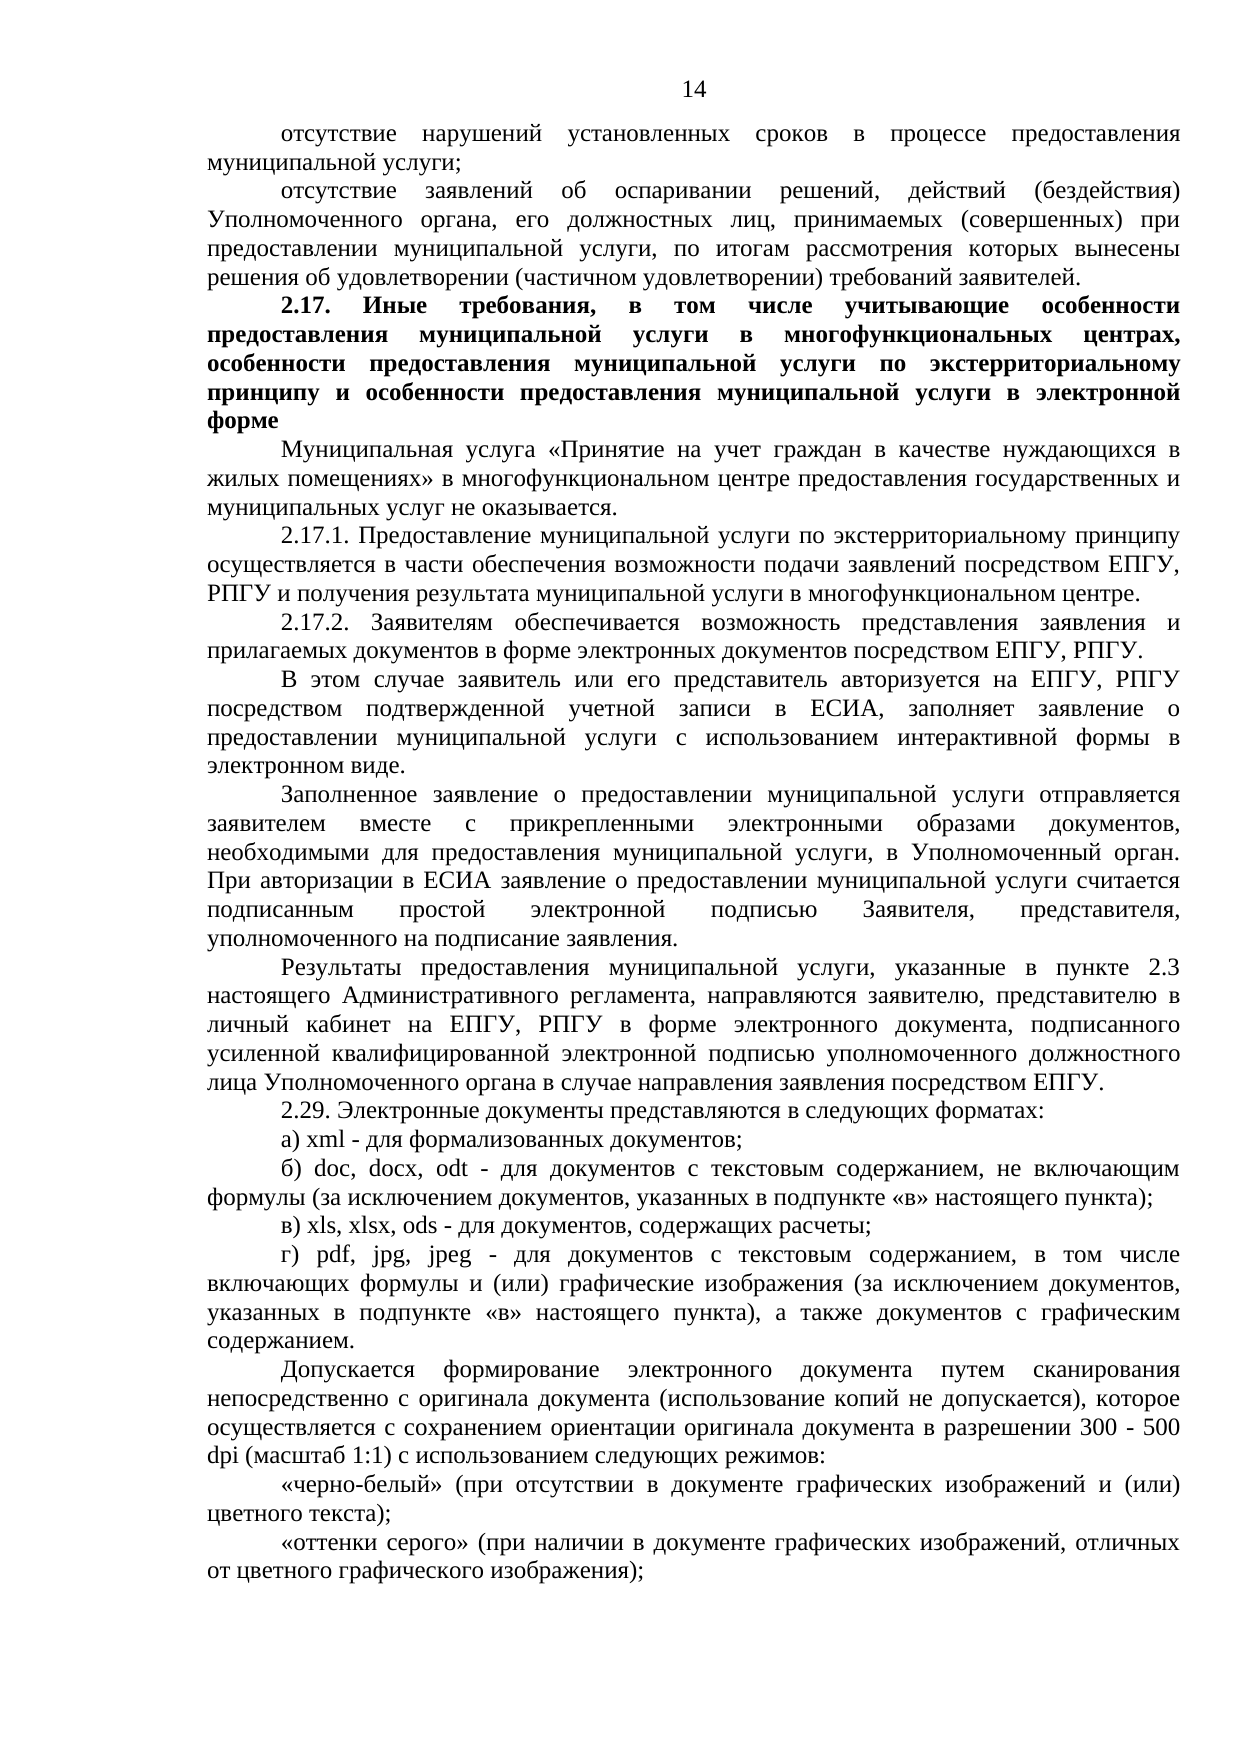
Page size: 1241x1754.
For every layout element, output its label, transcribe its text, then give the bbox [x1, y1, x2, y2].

text 2.17.1. Предоставление муниципальной услуги по экстерриториальному принципу осуществляется в части обеспечения возможности подачи заявлений посредством ЕПГУ, РПГУ и получения результата муниципальной услуги в многофункциональном центре. [207, 521, 1181, 607]
text б) doc, docx, odt - для документов с текстовым содержанием, не включающим формулы (за исключением документов, указанных в подпункте «в» настоящего пункта); [207, 1153, 1181, 1211]
text Заполненное заявление о предоставлении муниципальной услуги отправляется заявителем вместе с прикрепленными электронными образами документов, необходимыми для предоставления муниципальной услуги, в Уполномоченный орган. При авторизации в ЕСИА заявление о предоставлении муниципальной услуги считается подписанным простой электронной подписью Заявителя, представителя, уполномоченного на подписание заявления. [207, 779, 1181, 952]
text 2.17. Иные требования, в том числе учитывающие особенности предоставления муниципальной услуги в многофункциональных центрах, особенности предоставления муниципальной услуги по экстерриториальному принципу и особенности предоставления муниципальной услуги в электронной форме [207, 291, 1181, 434]
text «оттенки серого» (при наличии в документе графических изображений, отличных от цветного графического изображения); [207, 1527, 1181, 1584]
text отсутствие нарушений установленных сроков в процессе предоставления муниципальной услуги; [207, 118, 1181, 176]
text 2.29. Электронные документы представляются в следующих форматах: [207, 1096, 1181, 1124]
text Допускается формирование электронного документа путем сканирования непосредственно с оригинала документа (использование копий не допускается), которое осуществляется с сохранением ориентации оригинала документа в разрешении 300 - 500 dpi (масштаб 1:1) с использованием следующих режимов: [207, 1354, 1181, 1469]
text «черно-белый» (при отсутствии в документе графических изображений и (или) цветного текста); [207, 1469, 1181, 1527]
text Результаты предоставления муниципальной услуги, указанные в пункте 2.3 настоящего Административного регламента, направляются заявителю, представителю в личный кабинет на ЕПГУ, РПГУ в форме электронного документа, подписанного усиленной квалифицированной электронной подписью уполномоченного должностного лица Уполномоченного органа в случае направления заявления посредством ЕПГУ. [207, 952, 1181, 1096]
text г) pdf, jpg, jpeg - для документов с текстовым содержанием, в том числе включающих формулы и (или) графические изображения (за исключением документов, указанных в подпункте «в» настоящего пункта), а также документов с графическим содержанием. [207, 1239, 1181, 1354]
text Муниципальная услуга «Принятие на учет граждан в качестве нуждающихся в жилых помещениях» в многофункциональном центре предоставления государственных и муниципальных услуг не оказывается. [207, 434, 1181, 521]
text 2.17.2. Заявителям обеспечивается возможность представления заявления и прилагаемых документов в форме электронных документов посредством ЕПГУ, РПГУ. [207, 607, 1181, 664]
text отсутствие заявлений об оспаривании решений, действий (бездействия) Уполномоченного органа, его должностных лиц, принимаемых (совершенных) при предоставлении муниципальной услуги, по итогам рассмотрения которых вынесены решения об удовлетворении (частичном удовлетворении) требований заявителей. [207, 176, 1181, 291]
text а) xml - для формализованных документов; [207, 1124, 1181, 1153]
text В этом случае заявитель или его представитель авторизуется на ЕПГУ, РПГУ посредством подтвержденной учетной записи в ЕСИА, заполняет заявление о предоставлении муниципальной услуги с использованием интерактивной формы в электронном виде. [207, 664, 1181, 779]
text в) xls, xlsx, ods - для документов, содержащих расчеты; [207, 1211, 1181, 1239]
